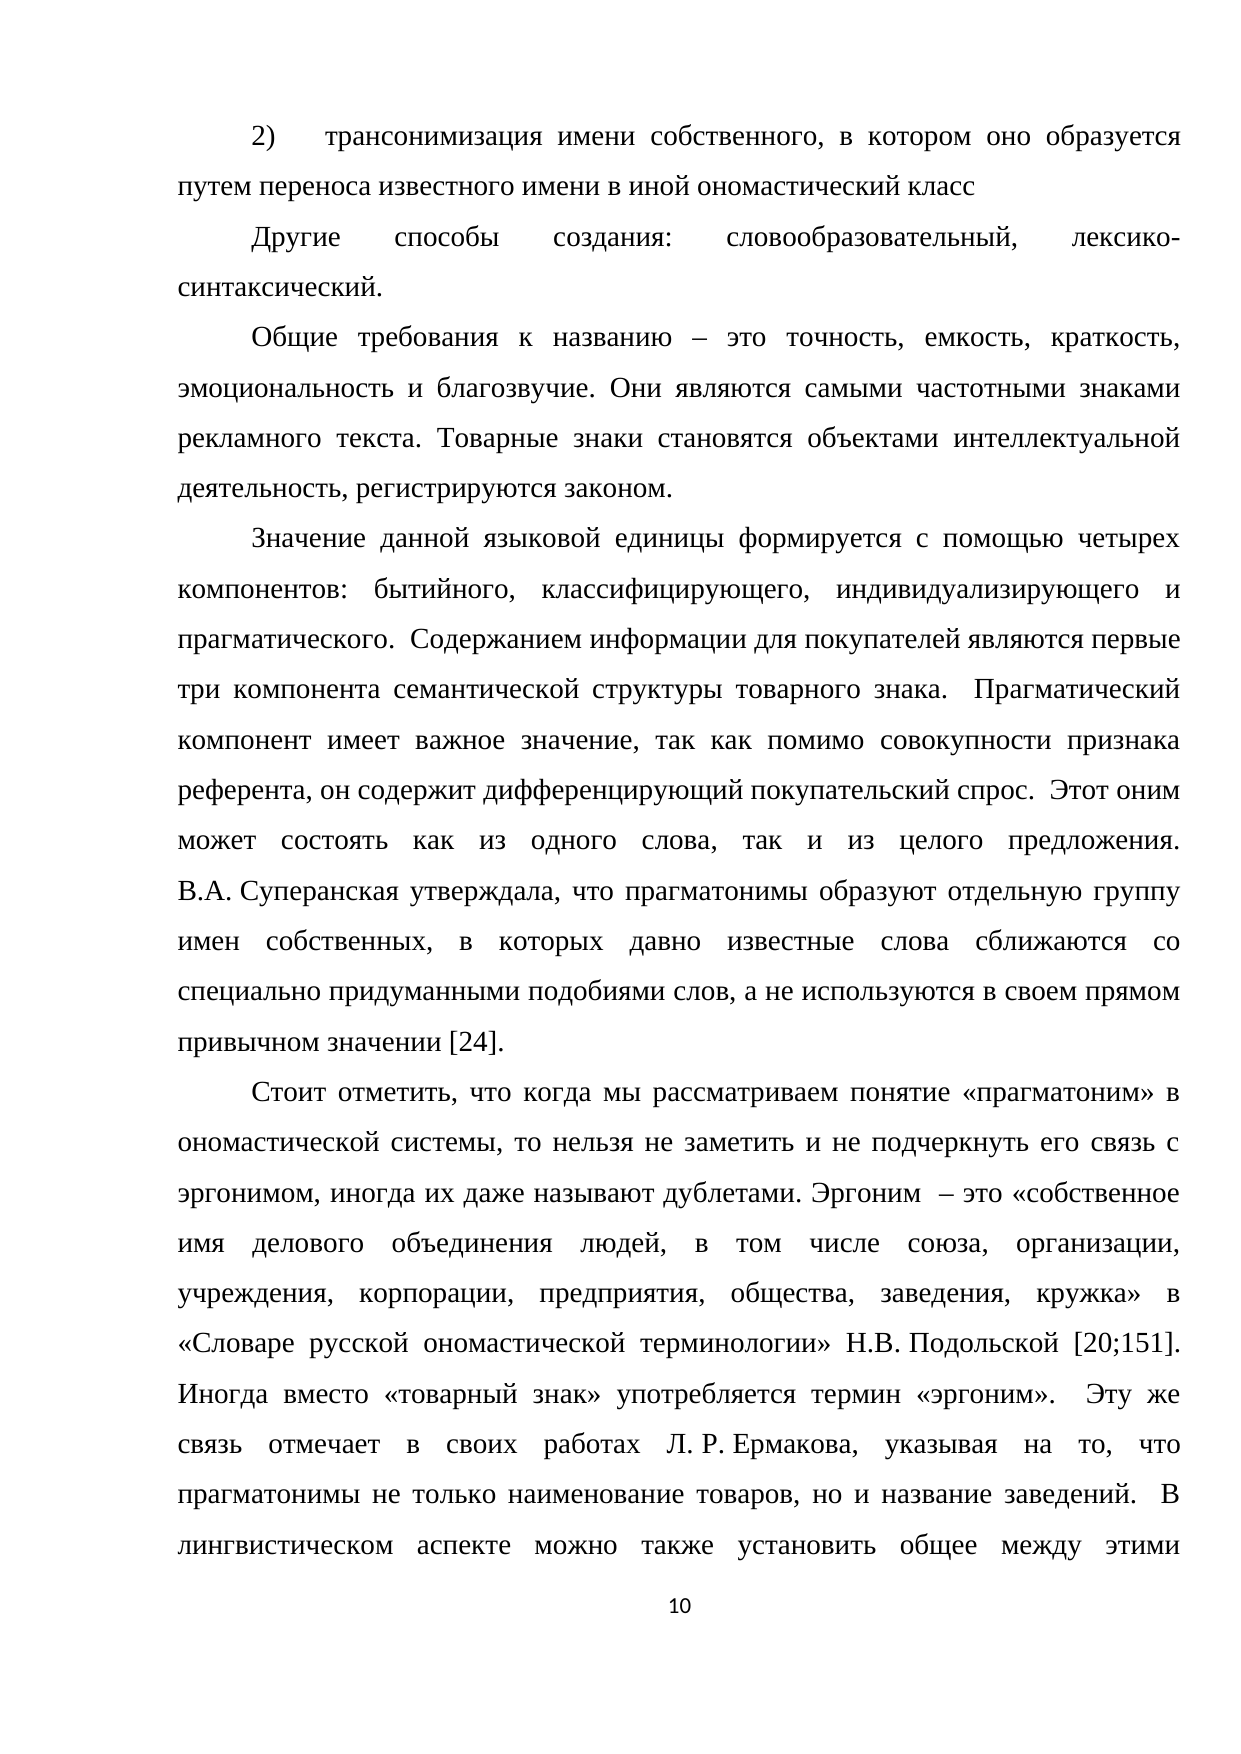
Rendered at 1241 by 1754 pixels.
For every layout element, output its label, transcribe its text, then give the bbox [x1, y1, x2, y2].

text Значение данной языковой единицы формируется с помощью четырех компонентов: бытийного, классифицирующего, индивидуализирующего и прагматического. Содержанием информации для покупателей являются первые три компонента семантической структуры товарного знака. Прагматический компонент имеет важное значение, так как помимо совокупности признака референта, он содержит дифференцирующий покупательский спрос. Этот оним может состоять как из одного слова, так и из целого предложения. В.А. Суперанская утверждала, что прагматонимы образуют отдельную группу имен собственных, в которых давно известные слова сближаются со специально придуманными подобиями слов, а не используются в своем прямом привычном значении [24]. [177, 521, 1181, 1057]
list трансонимизация имени собственного, в котором оно образуется путем переноса известного имени в иной ономастический класс [177, 118, 1181, 202]
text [177, 1074, 1181, 1560]
text Другие способы создания: словообразовательный, лексико-синтаксический. [177, 219, 1181, 303]
text Общие требования к названию – это точность, емкость, краткость, эмоциональность и благозвучие. Они являются самыми частотными знаками рекламного текста. Товарные знаки становятся объектами интеллектуальной деятельность, регистрируются законом. [177, 319, 1181, 504]
